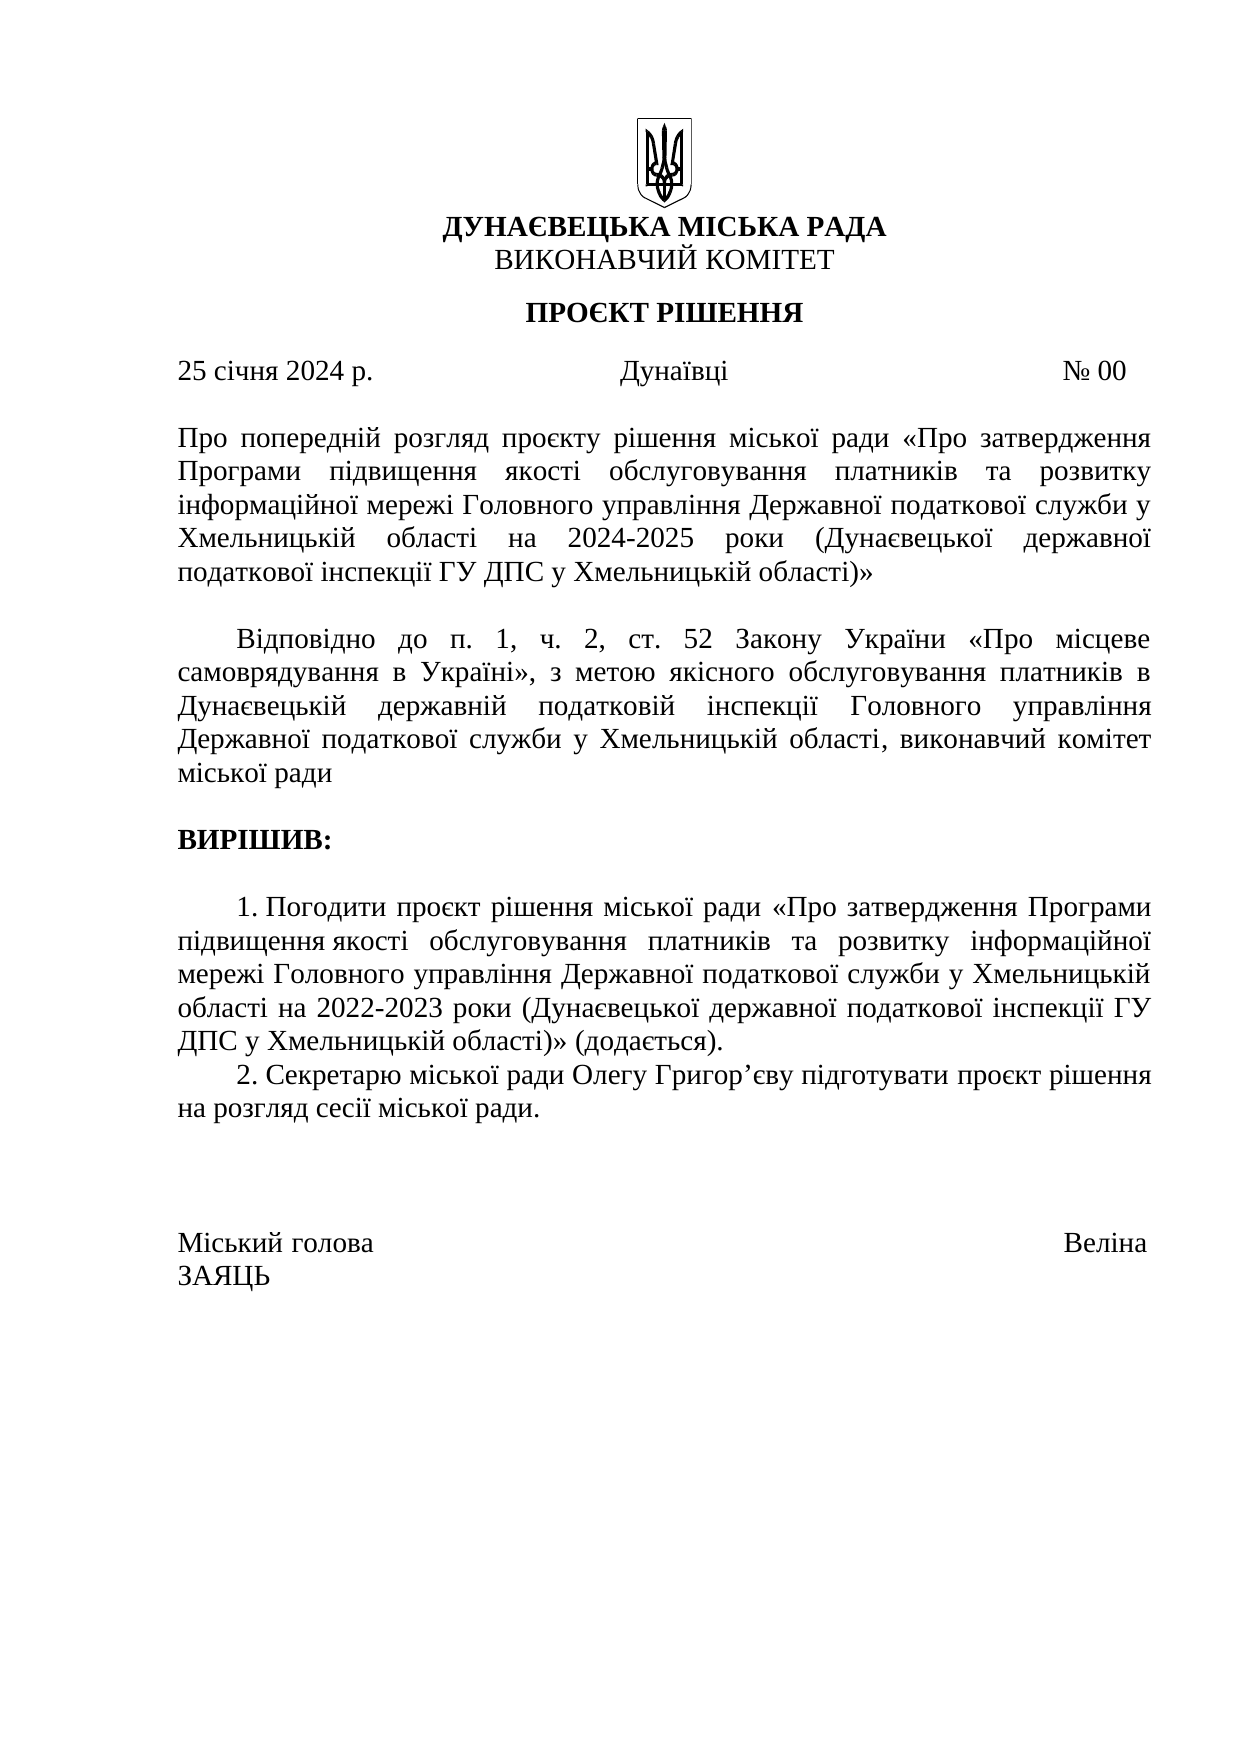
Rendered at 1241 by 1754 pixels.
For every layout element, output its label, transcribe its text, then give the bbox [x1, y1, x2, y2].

text ВИКОНАВЧИЙ КОМІТЕТ [177, 242, 1152, 276]
text Відповідно до п. 1, ч. 2, ст. 52 Закону України «Про місцеве самоврядування в Україні», з метою якісного обслуговування платників в Дунаєвецькій державній податковій інспекції Головного управління Державної податкової служби у Хмельницькій області, виконавчий комітет міської ради [177, 621, 1152, 789]
text 2. Секретарю міської ради Олегу Григор’єву підготувати проєкт рішення на розгляд сесії міської ради. [177, 1057, 1152, 1124]
text 1. Погодити проєкт рішення міської ради «Про затвердження Програми підвищення якості обслуговування платників та розвитку інформаційної мережі Головного управління Державної податкової служби у Хмельницькій області на 2022-2023 роки (Дунаєвецької державної податкової інспекції ГУ ДПС у Хмельницькій області)» (додається). [177, 889, 1152, 1057]
text Міський голова Веліна ЗАЯЦЬ [177, 1225, 1152, 1292]
text ВИРІШИВ: [177, 822, 1152, 856]
text ДУНАЄВЕЦЬКА МІСЬКА РАДА [177, 209, 1152, 242]
text 25 січня 2024 р. Дунаївці № 00 [177, 353, 1152, 386]
text Про попередній розгляд проєкту рішення міської ради «Про затвердження Програми підвищення якості обслуговування платників та розвитку інформаційної мережі Головного управління Державної податкової служби у Хмельницькій області на 2024-2025 роки (Дунаєвецької державної податкової інспекції ГУ ДПС у Хмельницькій області)» [177, 420, 1152, 587]
text ПРОЄКТ РІШЕННЯ [177, 295, 1152, 328]
